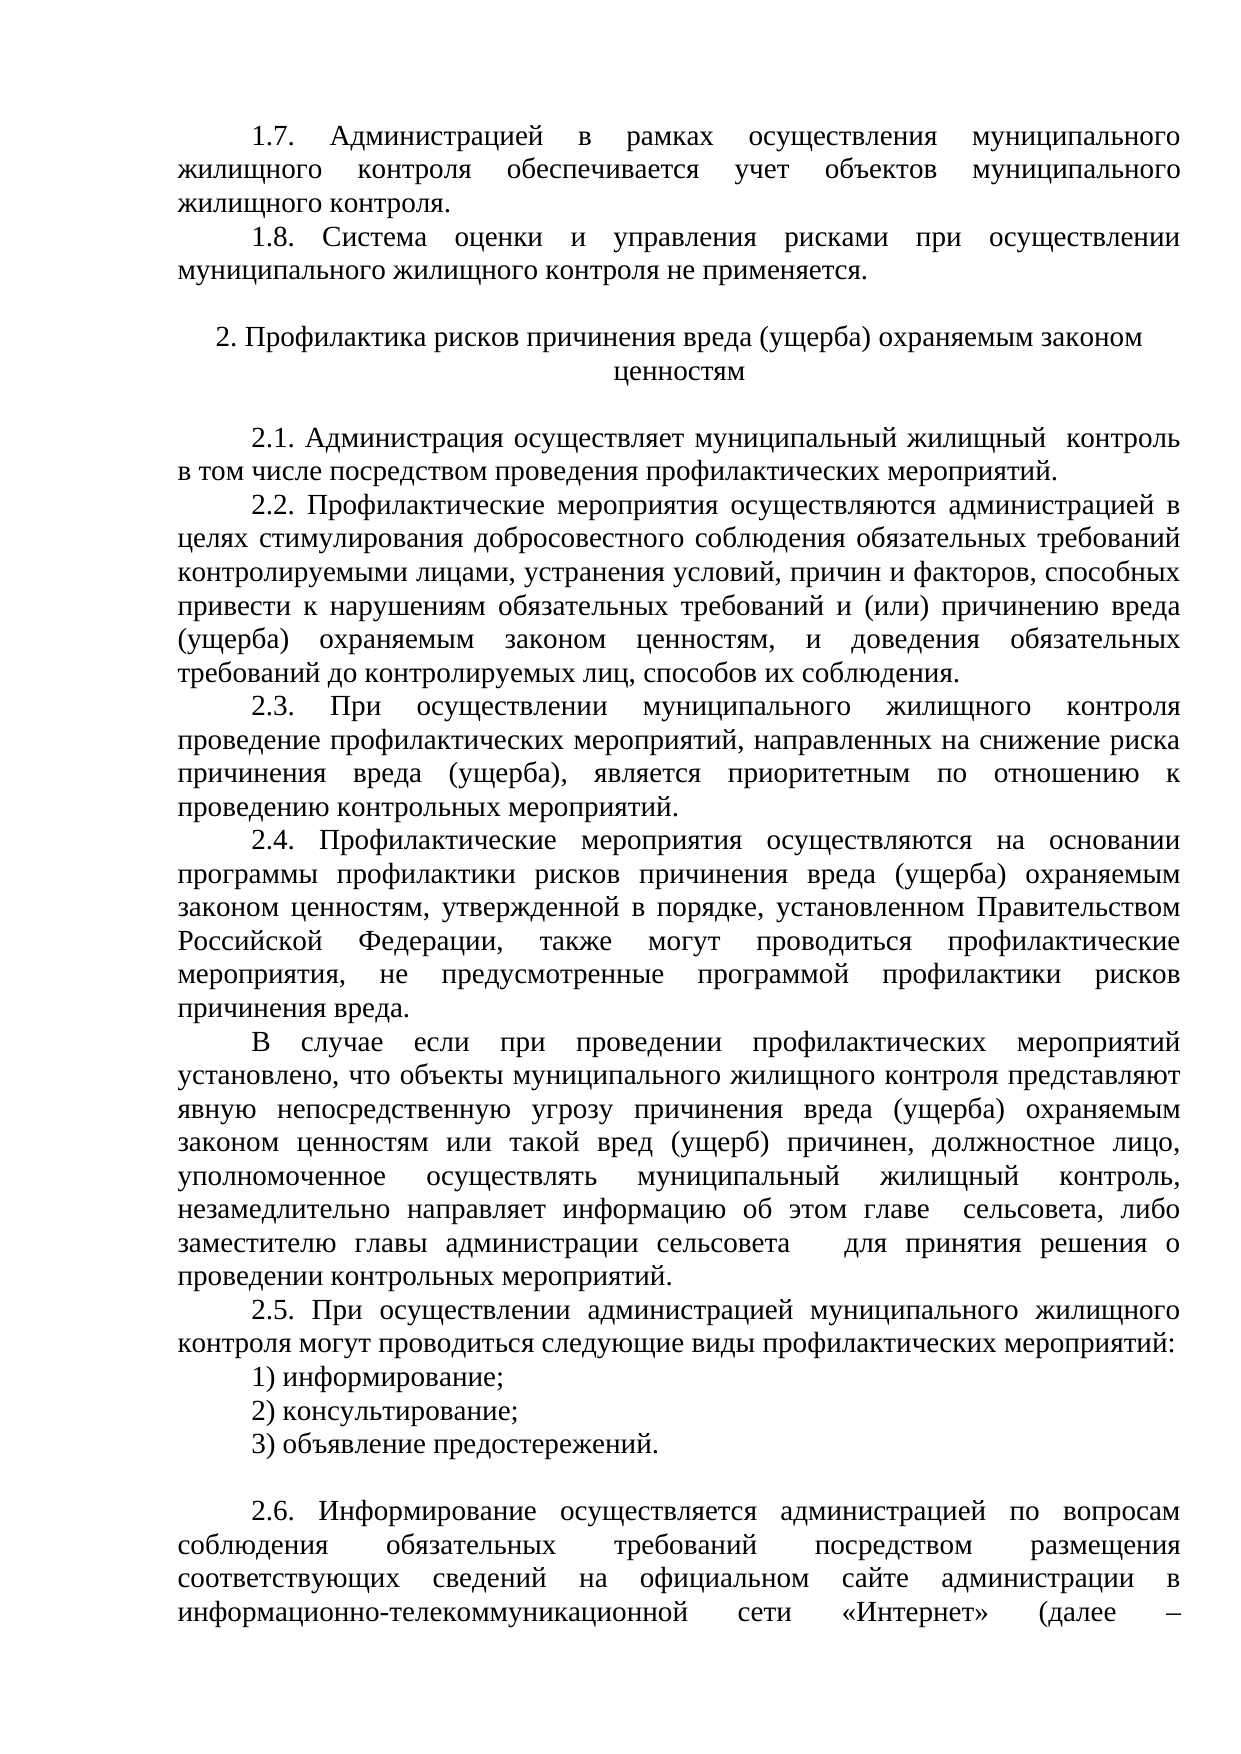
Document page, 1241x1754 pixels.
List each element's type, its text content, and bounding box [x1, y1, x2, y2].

text 2. Профилактика рисков причинения вреда (ущерба) охраняемым законом ценностям [177, 319, 1181, 386]
text В случае если при проведении профилактических мероприятий установлено, что объекты муниципального жилищного контроля представляют явную непосредственную угрозу причинения вреда (ущерба) охраняемым законом ценностям или такой вред (ущерб) причинен, должностное лицо, уполномоченное осуществлять муниципальный жилищный контроль, незамедлительно направляет информацию об этом главе сельсовета, либо заместителю главы администрации сельсовета для принятия решения о проведении контрольных мероприятий. [177, 1024, 1181, 1292]
text 2.4. Профилактические мероприятия осуществляются на основании программы профилактики рисков причинения вреда (ущерба) охраняемым законом ценностям, утвержденной в порядке, установленном Правительством Российской Федерации, также могут проводиться профилактические мероприятия, не предусмотренные программой профилактики рисков причинения вреда. [177, 822, 1181, 1024]
text 2.1. Администрация осуществляет муниципальный жилищный контроль в том числе посредством проведения профилактических мероприятий. [177, 420, 1181, 487]
text 2.2. Профилактические мероприятия осуществляются администрацией в целях стимулирования добросовестного соблюдения обязательных требований контролируемыми лицами, устранения условий, причин и факторов, способных привести к нарушениям обязательных требований и (или) причинению вреда (ущерба) охраняемым законом ценностям, и доведения обязательных требований до контролируемых лиц, способов их соблюдения. [177, 487, 1181, 688]
text 2.3. При осуществлении муниципального жилищного контроля проведение профилактических мероприятий, направленных на снижение риска причинения вреда (ущерба), является приоритетным по отношению к проведению контрольных мероприятий. [177, 688, 1181, 822]
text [177, 1493, 1181, 1627]
text 1.7. Администрацией в рамках осуществления муниципального жилищного контроля обеспечивается учет объектов муниципального жилищного контроля. [177, 118, 1181, 219]
text 2.5. При осуществлении администрацией муниципального жилищного контроля могут проводиться следующие виды профилактических мероприятий: [177, 1292, 1181, 1359]
text 3) объявление предостережений. [177, 1426, 1181, 1460]
text 2) консультирование; [177, 1393, 1181, 1426]
text 1) информирование; [177, 1359, 1181, 1393]
text 1.8. Система оценки и управления рисками при осуществлении муниципального жилищного контроля не применяется. [177, 219, 1181, 286]
